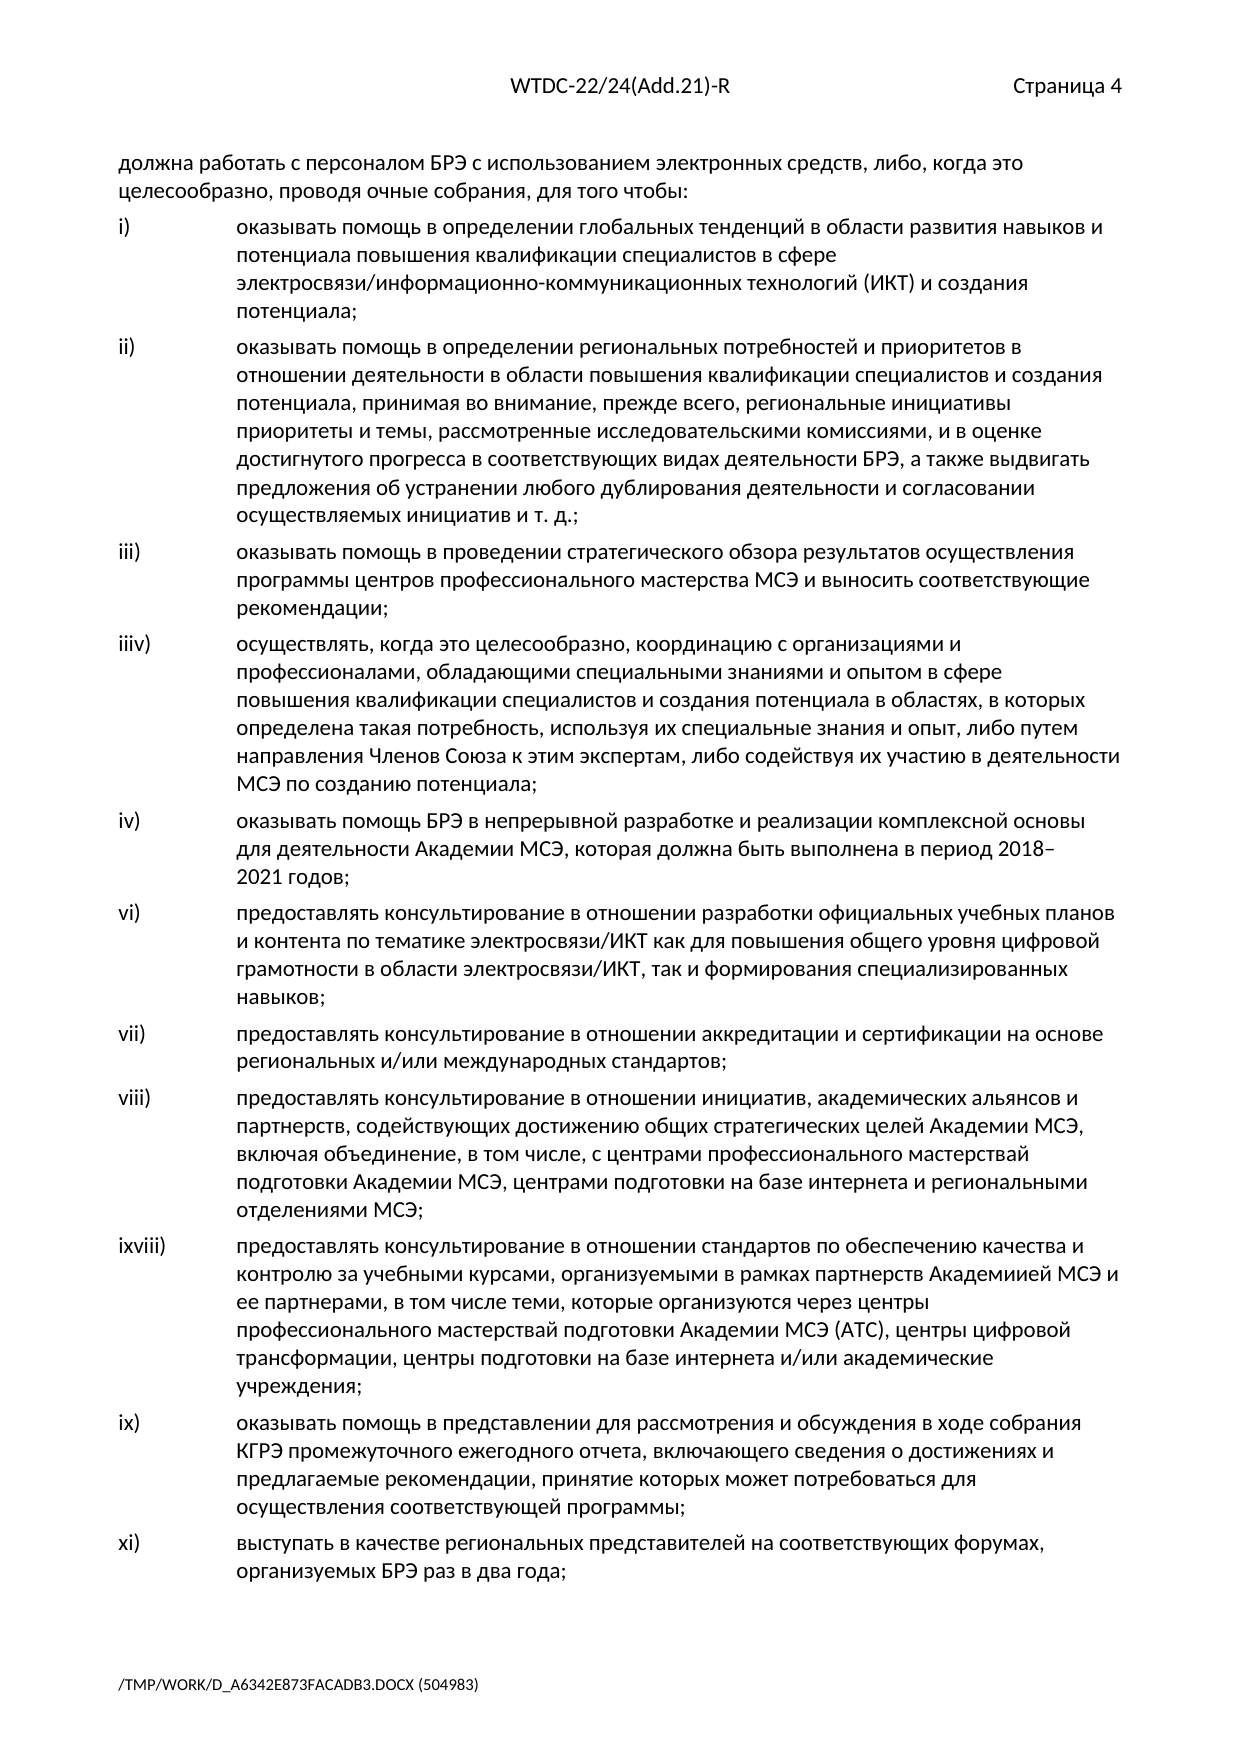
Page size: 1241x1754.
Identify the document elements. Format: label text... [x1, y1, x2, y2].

text vii) предоставлять консультирование в отношении инициатив, академических альянсов и партнерств, содействующих достижению общих стратегических целей Академии МСЭ, включая объединение, в том числе, с центрами профессионально и региональными отделениями МСЭ; [118, 1083, 1122, 1223]
text vi) предоставлять консультирование в отношении аккредитации и сертификации на основе региональных и/или международных стандартов; [118, 1019, 1122, 1075]
text i) осуществлять, когда это целесообразно, координацию с организациями и профессионалами, обладающими специальными знаниями и опытом в сфере повышения квалификации специалистов и создания потенциала в областях, в которых определена такая потребность, используя их специальные знания и опыт, либо путем направления Членов Союза к этим экспертам, либо содействуя их участию в деятельности МСЭ по созданию потенциала; [118, 629, 1122, 797]
text v) предоставлять консультирование в отношении разработки официальных учебных планов и контента по тематике электросвязи/ИКТ как для повышения общего уровня грамотности, так и формирования специализированных навыков; [118, 898, 1122, 1010]
text x) выступать в качестве региональных представителей на соответствующих форумах, организуемых БРЭ; [118, 1528, 1122, 1584]
text x) оказывать помощь в представлении для рассмотрения и обсуждения в ходе собрания КГРЭ промежуточного ежегодного отчета, включающего сведения о достижениях и предлагаемые рекомендации, принятие которых может потребоваться для осуществления соответствующей программы; [118, 1408, 1122, 1520]
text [118, 148, 1122, 204]
text v) оказывать помощь БРЭ в реализации комплексной основы для деятельности Академии МСЭ; [118, 806, 1122, 890]
text ii) оказывать помощь в определении региональных потребностей и приоритетов в отношении деятельности в области повышения квалификации специалистов и создания потенциала, принимая во внимание, прежде всего, региональные и темы, рассмотренные исследовательскими комиссиями, и в оценке достигнутого прогресса в соответствующих видах деятельности БРЭ, а также выдвигать предложения об устранении любого дублирования деятельности и согласовании осуществляемых инициатив и т. д.; [118, 332, 1122, 529]
text ) предоставлять консультирование в отношении стандартов по обеспечению качества и контролю за учебными курсами, организуемыми Академи МСЭ, в том числе теми, которые организуются через центры профессионально и/или академические учреждения; [118, 1231, 1122, 1399]
text i) оказывать помощь в определении глобальных тенденций в области специалистов в сфере электросвязи/информационно-коммуникационных технологий (ИКТ); [118, 212, 1122, 324]
